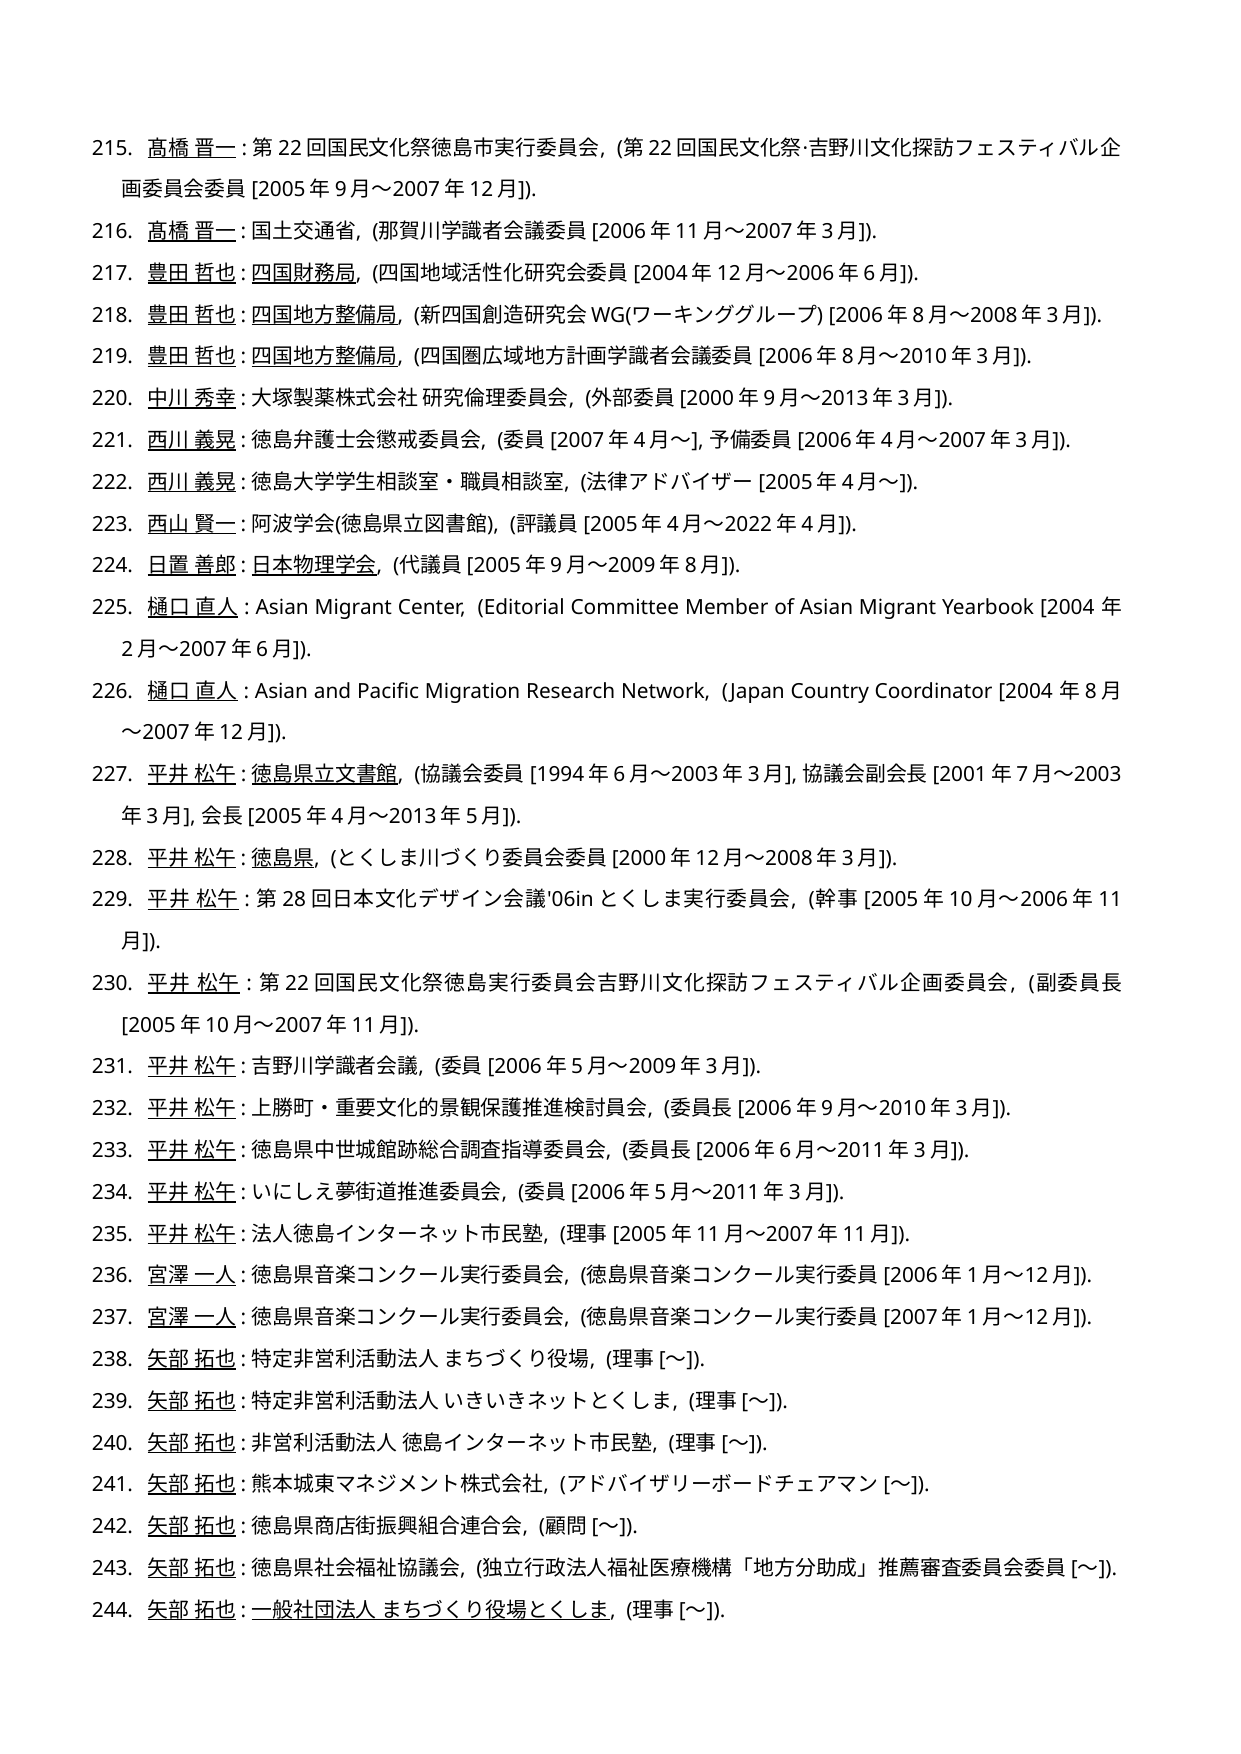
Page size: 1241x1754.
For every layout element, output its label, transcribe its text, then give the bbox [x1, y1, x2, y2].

list 矢部 拓也 : 熊本城東マネジメント株式会社, (アドバイザリーボードチェアマン [〜]). [92, 1462, 1122, 1503]
list 平井 松午 : 徳島県中世城館跡総合調査指導委員会, (委員長 [2006年6月〜2011年3月]). [92, 1128, 1122, 1169]
list 樋口 直人 : Asian Migrant Center, (Editorial Committee Member of Asian Migrant Yearbook [2004年2月〜2007年6月]). [92, 584, 1122, 668]
list 平井 松午 : 第22回国民文化祭徳島実行委員会吉野川文化探訪フェスティバル企画委員会, (副委員長 [2005年10月〜2007年11月]). [92, 961, 1122, 1044]
list 西川 義晃 : 徳島弁護士会懲戒委員会, (委員 [2007年4月〜], 予備委員 [2006年4月〜2007年3月]). [92, 417, 1122, 459]
list 宮澤 一人 : 徳島県音楽コンクール実行委員会, (徳島県音楽コンクール実行委員 [2007年1月〜12月]). [92, 1295, 1122, 1336]
list 西山 賢一 : 阿波学会(徳島県立図書館), (評議員 [2005年4月〜2022年4月]). [92, 501, 1122, 543]
list 平井 松午 : 法人徳島インターネット市民塾, (理事 [2005年11月〜2007年11月]). [92, 1211, 1122, 1253]
list 髙橋 晋一 : 第22回国民文化祭徳島市実行委員会, (第22回国民文化祭·吉野川文化探訪フェスティバル企画委員会委員 [2005年9月〜2007年12月]). [92, 125, 1122, 209]
list 矢部 拓也 : 徳島県商店街振興組合連合会, (顧問 [〜]). [92, 1503, 1122, 1545]
list 日置 善郎 : 日本物理学会, (代議員 [2005年9月〜2009年8月]). [92, 543, 1122, 584]
list 豊田 哲也 : 四国地方整備局, (新四国創造研究会WG(ワーキンググループ) [2006年8月〜2008年3月]). [92, 292, 1122, 334]
list 平井 松午 : 徳島県, (とくしま川づくり委員会委員 [2000年12月〜2008年3月]). [92, 835, 1122, 877]
list 矢部 拓也 : 徳島県社会福祉協議会, (独立行政法人福祉医療機構「地方分助成」推薦審査委員会委員 [〜]). [92, 1545, 1122, 1587]
list 樋口 直人 : Asian and Pacific Migration Research Network, (Japan Country Coordinator [2004年8月〜2007年12月]). [92, 668, 1122, 752]
list 矢部 拓也 : 非営利活動法人 徳島インターネット市民塾, (理事 [〜]). [92, 1420, 1122, 1462]
list 矢部 拓也 : 一般社団法人 まちづくり役場とくしま, (理事 [〜]). [92, 1587, 1122, 1629]
list 平井 松午 : 吉野川学識者会議, (委員 [2006年5月〜2009年3月]). [92, 1044, 1122, 1086]
list 髙橋 晋一 : 国土交通省, (那賀川学識者会議委員 [2006年11月〜2007年3月]). [92, 209, 1122, 250]
list 平井 松午 : 第28回日本文化デザイン会議'06inとくしま実行委員会, (幹事 [2005年10月〜2006年11月]). [92, 877, 1122, 961]
list 矢部 拓也 : 特定非営利活動法人 まちづくり役場, (理事 [〜]). [92, 1336, 1122, 1378]
list 平井 松午 : 上勝町・重要文化的景観保護推進検討員会, (委員長 [2006年9月〜2010年3月]). [92, 1086, 1122, 1128]
list 平井 松午 : いにしえ夢街道推進委員会, (委員 [2006年5月〜2011年3月]). [92, 1169, 1122, 1211]
list 西川 義晃 : 徳島大学学生相談室・職員相談室, (法律アドバイザー [2005年4月〜]). [92, 459, 1122, 501]
list 豊田 哲也 : 四国財務局, (四国地域活性化研究会委員 [2004年12月〜2006年6月]). [92, 250, 1122, 292]
list 宮澤 一人 : 徳島県音楽コンクール実行委員会, (徳島県音楽コンクール実行委員 [2006年1月〜12月]). [92, 1253, 1122, 1295]
list 豊田 哲也 : 四国地方整備局, (四国圏広域地方計画学識者会議委員 [2006年8月〜2010年3月]). [92, 334, 1122, 376]
list 矢部 拓也 : 特定非営利活動法人 いきいきネットとくしま, (理事 [〜]). [92, 1378, 1122, 1420]
list 平井 松午 : 徳島県立文書館, (協議会委員 [1994年6月〜2003年3月], 協議会副会長 [2001年7月〜2003年3月], 会長 [2005年4月〜2013年5月]). [92, 752, 1122, 835]
list 中川 秀幸 : 大塚製薬株式会社 研究倫理委員会, (外部委員 [2000年9月〜2013年3月]). [92, 376, 1122, 417]
